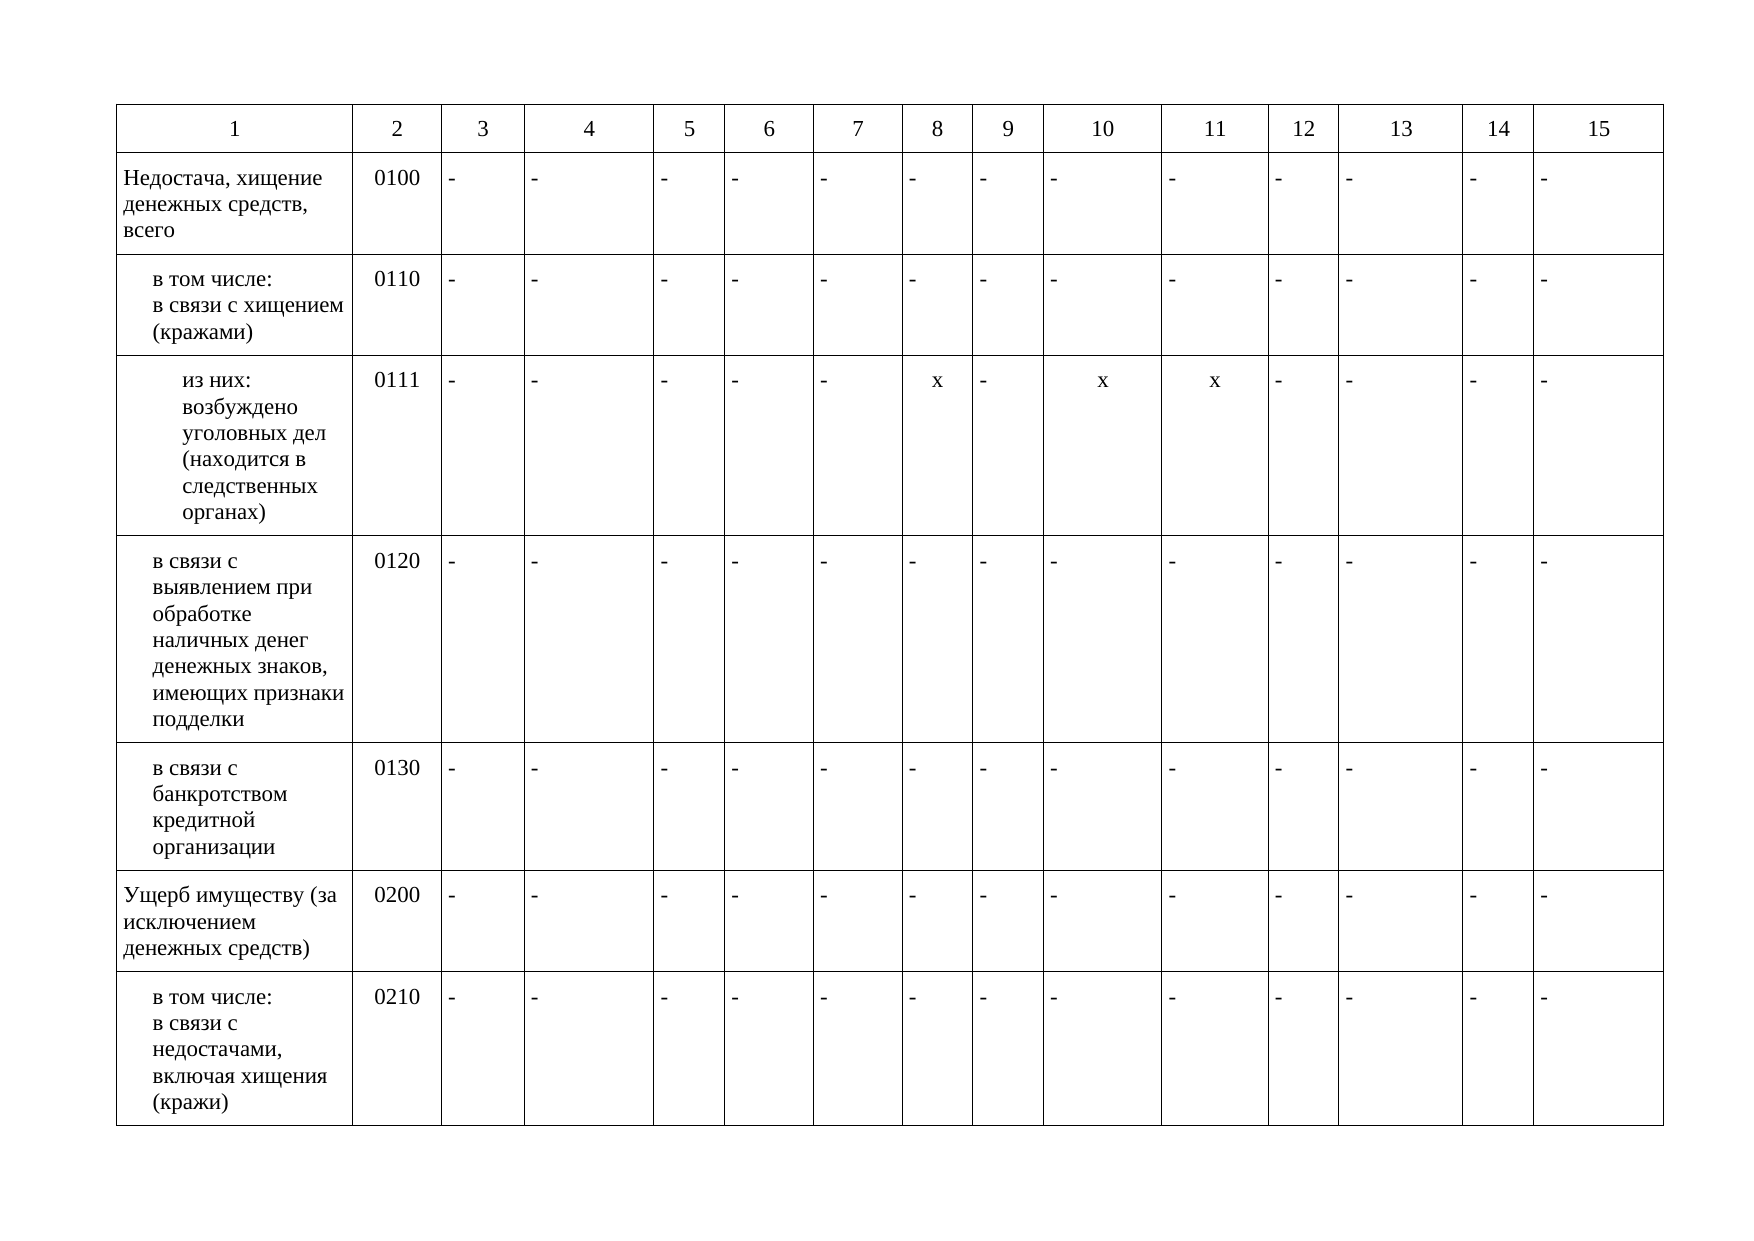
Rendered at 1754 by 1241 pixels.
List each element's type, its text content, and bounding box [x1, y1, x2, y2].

table_cell - [1044, 536, 1161, 742]
table_cell - [1339, 153, 1462, 253]
table_cell - [973, 536, 1043, 742]
table_cell 0200 [353, 871, 441, 971]
table_cell - [1463, 153, 1533, 253]
table_cell 4 [525, 105, 653, 152]
table_cell - [903, 536, 972, 742]
table_cell в связи с банкротством кредитной организации [117, 743, 352, 870]
table_cell - [1269, 255, 1338, 355]
table_cell - [1269, 972, 1338, 1125]
table_cell - [1534, 153, 1663, 253]
table_cell x [1162, 356, 1268, 535]
table_cell - [1534, 972, 1663, 1125]
table_cell - [654, 871, 724, 971]
table_cell - [1463, 871, 1533, 971]
table_cell - [1339, 536, 1462, 742]
table_cell 3 [442, 105, 524, 152]
table_cell x [903, 356, 972, 535]
table_cell - [1534, 255, 1663, 355]
table_cell - [814, 972, 902, 1125]
table_cell - [725, 255, 813, 355]
table_cell - [1269, 153, 1338, 253]
table_cell - [1162, 255, 1268, 355]
table_cell - [1463, 743, 1533, 870]
table_cell 6 [725, 105, 813, 152]
table_cell - [903, 972, 972, 1125]
table_cell - [1339, 743, 1462, 870]
table_cell - [525, 743, 653, 870]
table_cell - [1162, 743, 1268, 870]
table_cell - [1534, 356, 1663, 535]
table_cell - [1044, 153, 1161, 253]
table_cell - [814, 255, 902, 355]
table_cell - [1534, 536, 1663, 742]
table_cell 10 [1044, 105, 1161, 152]
table_cell - [442, 871, 524, 971]
table_cell 0130 [353, 743, 441, 870]
table_cell 7 [814, 105, 902, 152]
table_cell - [903, 743, 972, 870]
table_cell - [525, 871, 653, 971]
table_cell - [1162, 972, 1268, 1125]
table_cell - [1534, 871, 1663, 971]
table_cell - [654, 743, 724, 870]
table_cell 8 [903, 105, 972, 152]
table_cell - [654, 153, 724, 253]
table_cell - [442, 255, 524, 355]
table_cell 1 [117, 105, 352, 152]
table_cell - [725, 153, 813, 253]
table_cell 5 [654, 105, 724, 152]
table_cell - [654, 972, 724, 1125]
table_cell - [442, 536, 524, 742]
table_cell - [654, 255, 724, 355]
table_cell 0210 [353, 972, 441, 1125]
table_cell - [903, 153, 972, 253]
table_cell - [973, 356, 1043, 535]
table_cell - [814, 153, 902, 253]
table_cell - [525, 356, 653, 535]
table_cell - [442, 153, 524, 253]
table_cell - [654, 536, 724, 742]
table_cell из них: возбуждено уголовных дел (находится в следственных органах) [117, 356, 352, 535]
table_cell - [1269, 356, 1338, 535]
table_cell - [814, 536, 902, 742]
table_cell - [725, 972, 813, 1125]
table_cell - [814, 743, 902, 870]
table_cell 2 [353, 105, 441, 152]
table_cell - [973, 255, 1043, 355]
table_cell 14 [1463, 105, 1533, 152]
table_cell - [903, 255, 972, 355]
table_cell - [1162, 153, 1268, 253]
table_cell - [654, 356, 724, 535]
table_cell - [442, 972, 524, 1125]
table_cell - [814, 871, 902, 971]
table_cell - [525, 536, 653, 742]
table_cell - [725, 871, 813, 971]
table_cell - [525, 153, 653, 253]
table_cell - [1339, 972, 1462, 1125]
table_cell 12 [1269, 105, 1338, 152]
table_cell - [442, 743, 524, 870]
table_cell - [1044, 871, 1161, 971]
table_cell Ущерб имуществу (за исключением денежных средств) [117, 871, 352, 971]
table_cell Недостача, хищение денежных средств, всего [117, 153, 352, 253]
table_cell x [1044, 356, 1161, 535]
table_cell - [1044, 743, 1161, 870]
table_cell - [1044, 255, 1161, 355]
table_cell 15 [1534, 105, 1663, 152]
table_cell - [1162, 871, 1268, 971]
table_cell - [1339, 356, 1462, 535]
table_cell 0100 [353, 153, 441, 253]
table_cell - [1044, 972, 1161, 1125]
table_cell 13 [1339, 105, 1462, 152]
table_cell - [973, 972, 1043, 1125]
table_cell - [1339, 255, 1462, 355]
table_cell 9 [973, 105, 1043, 152]
table_cell - [725, 743, 813, 870]
table_cell - [1534, 743, 1663, 870]
table_cell - [973, 743, 1043, 870]
table_cell в том числе: в связи с хищением (кражами) [117, 255, 352, 355]
table_cell - [1339, 871, 1462, 971]
table_cell - [442, 356, 524, 535]
table_cell - [525, 255, 653, 355]
table_cell - [725, 536, 813, 742]
table_cell - [1269, 871, 1338, 971]
table_cell - [1463, 356, 1533, 535]
table_cell - [1463, 255, 1533, 355]
table_cell в связи с выявлением при обработке наличных денег денежных знаков, имеющих признаки подделки [117, 536, 352, 742]
table_cell - [973, 153, 1043, 253]
table_cell - [525, 972, 653, 1125]
table_cell - [1463, 536, 1533, 742]
table_cell 0120 [353, 536, 441, 742]
table_cell 11 [1162, 105, 1268, 152]
table_cell - [1162, 536, 1268, 742]
table_cell - [1269, 743, 1338, 870]
table_cell - [1463, 972, 1533, 1125]
table_cell - [725, 356, 813, 535]
table_cell - [903, 871, 972, 971]
table_cell в том числе: в связи с недостачами, включая хищения (кражи) [117, 972, 352, 1125]
table_cell 0111 [353, 356, 441, 535]
table_cell 0110 [353, 255, 441, 355]
table_cell - [973, 871, 1043, 971]
table_cell - [1269, 536, 1338, 742]
table_cell - [814, 356, 902, 535]
